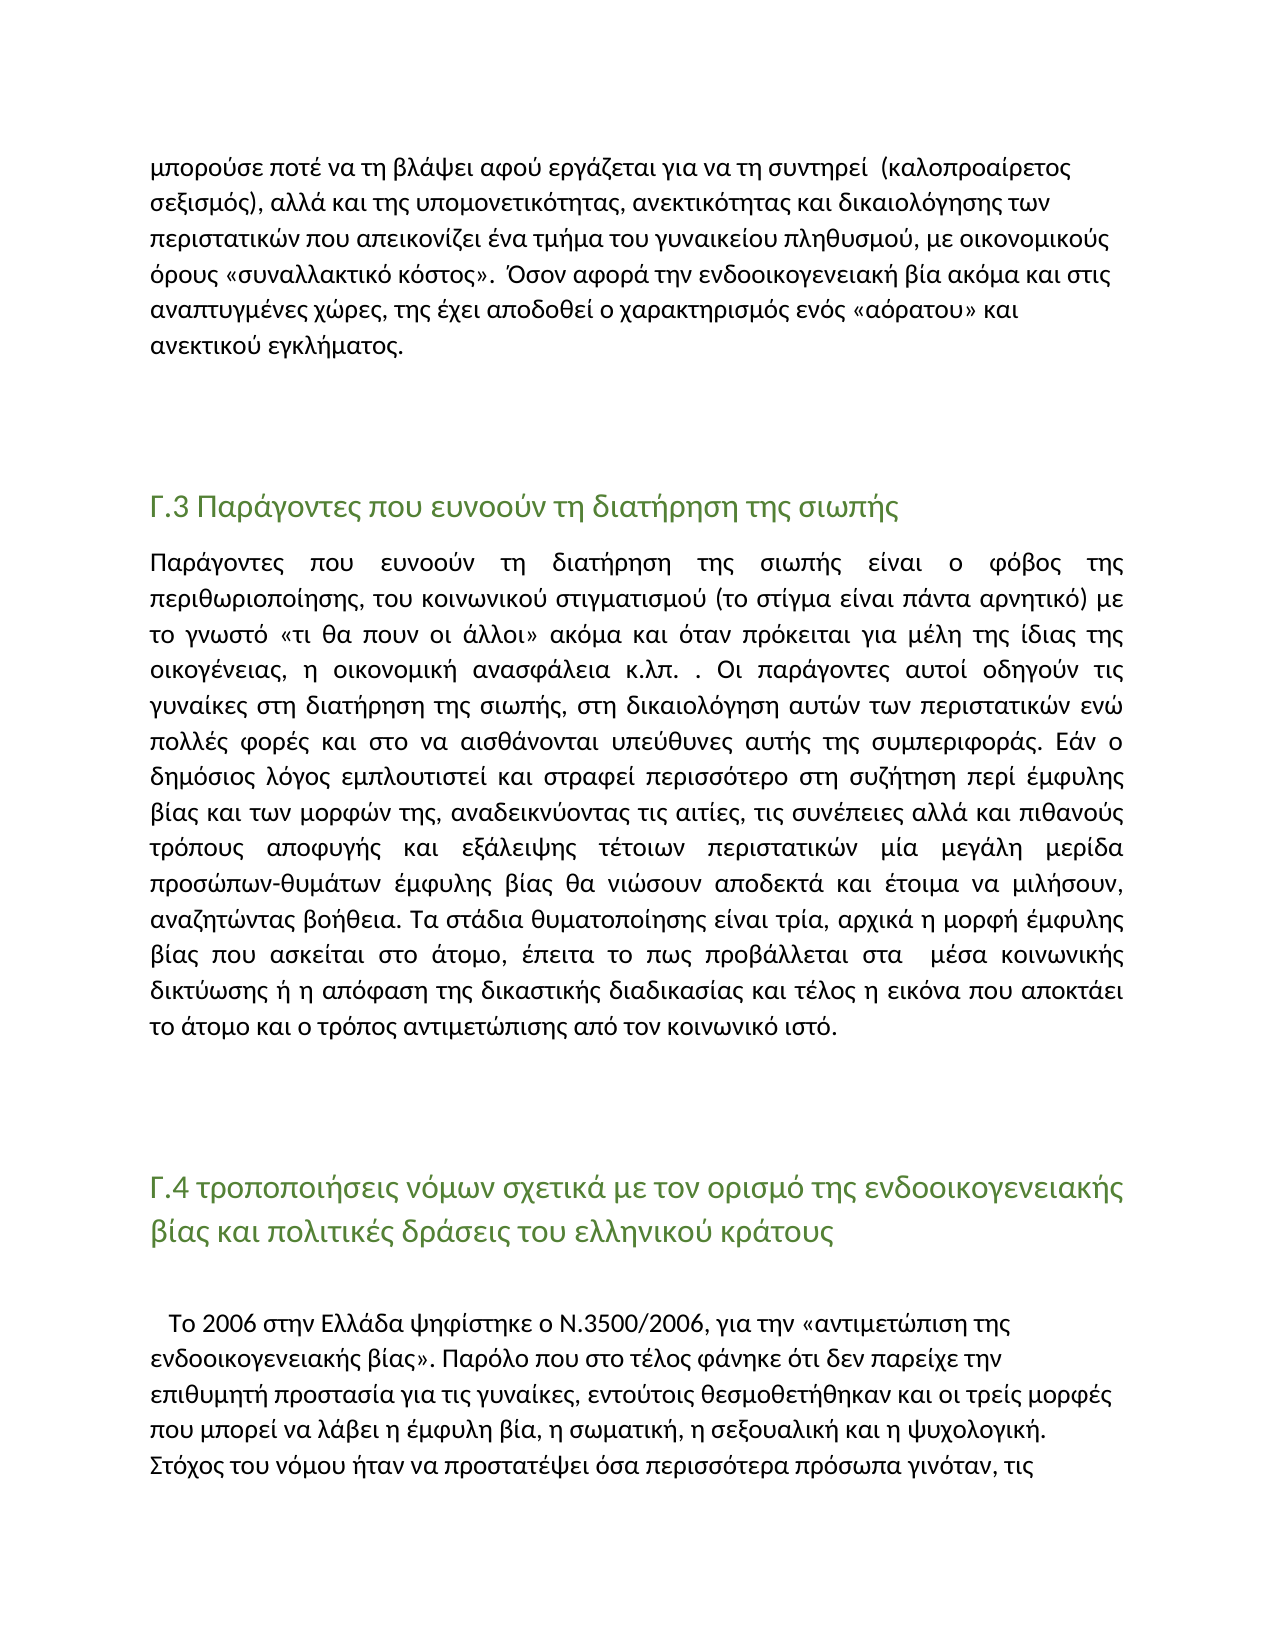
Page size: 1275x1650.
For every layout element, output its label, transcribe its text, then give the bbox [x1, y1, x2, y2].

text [150, 1270, 1125, 1481]
text Παράγοντες που ευνοούν τη διατήρηση της σιωπής είναι ο φόβος της περιθωριοποίησης, του κοινωνικού στιγματισμού (το στίγμα είναι πάντα αρνητικό) με το γνωστό «τι θα πουν οι άλλοι» ακόμα και όταν πρόκειται για μέλη της ίδιας της οικογένειας, η οικονομική ανασφάλεια κ.λπ. . Οι παράγοντες αυτοί οδηγούν τις γυναίκες στη διατήρηση της σιωπής, στη δικαιολόγηση αυτών των περιστατικών ενώ πολλές φορές και στο να αισθάνονται υπεύθυνες αυτής της συμπεριφοράς. Εάν ο δημόσιος λόγος εμπλουτιστεί και στραφεί περισσότερο στη συζήτηση περί έμφυλης βίας και των μορφών της, αναδεικνύοντας τις αιτίες, τις συνέπειες αλλά και πιθανούς τρόπους αποφυγής και εξάλειψης τέτοιων περιστατικών μία μεγάλη μερίδα προσώπων-θυμάτων έμφυλης βίας θα νιώσουν αποδεκτά και έτοιμα να μιλήσουν, αναζητώντας βοήθεια. Τα στάδια θυματοποίησης είναι τρία, αρχικά η μορφή έμφυλης βίας που ασκείται στο άτομο, έπειτα το πως προβάλλεται στα μέσα κοινωνικής δικτύωσης ή η απόφαση της δικαστικής διαδικασίας και τέλος η εικόνα που αποκτάει το άτομο και ο τρόπος αντιμετώπισης από τον κοινωνικό ιστό. [150, 546, 1125, 1042]
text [150, 150, 1125, 361]
text Γ.4 τροποποιήσεις νόμων σχετικά με τον ορισμό της ενδοοικογενειακής βίας και πολιτικές δράσεις του ελληνικού κράτους [150, 1166, 1125, 1250]
text Γ.3 Παράγοντες που ευνοούν τη διατήρηση της σιωπής [197, 485, 1125, 526]
